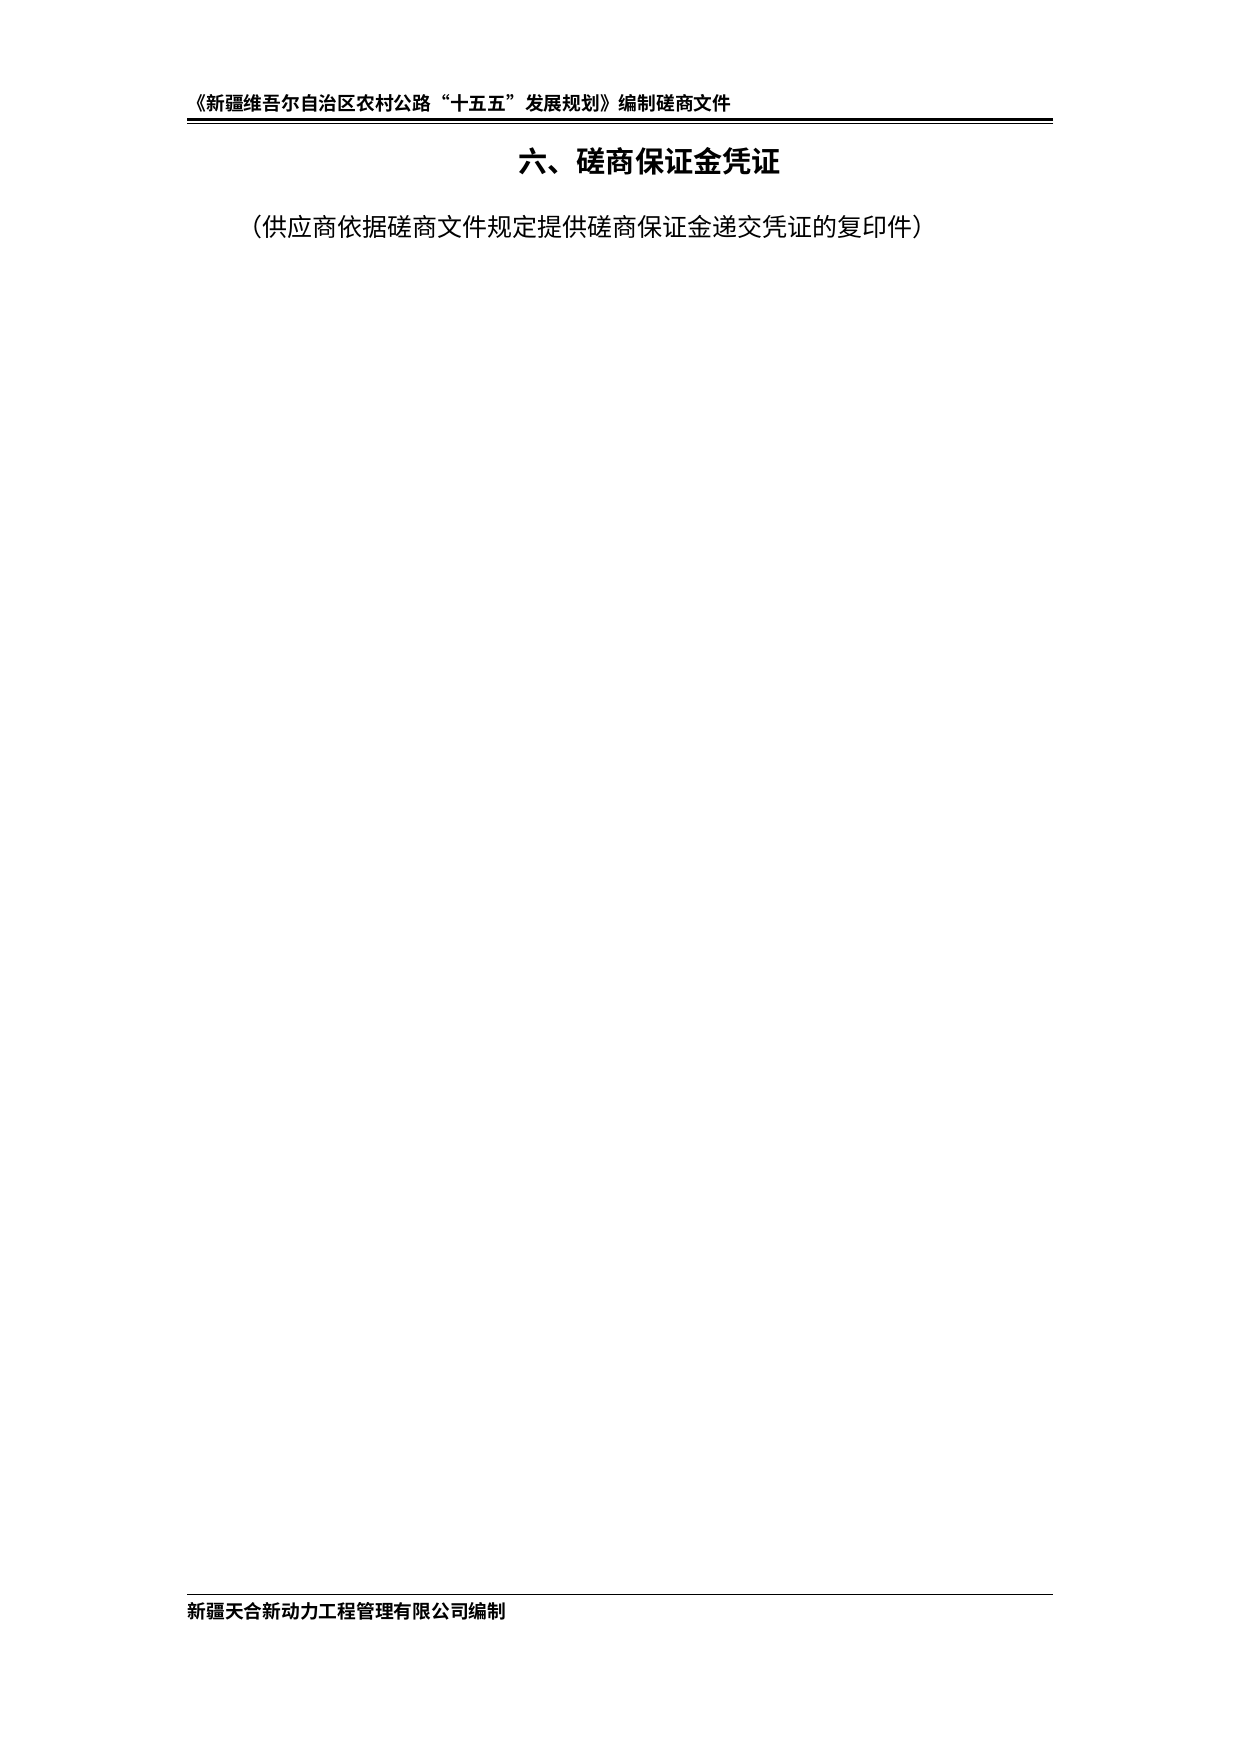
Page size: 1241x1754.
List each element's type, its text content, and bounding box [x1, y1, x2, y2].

text 六、磋商保证金凭证 [187, 128, 1053, 193]
text （供应商依据磋商文件规定提供磋商保证金递交凭证的复印件） [187, 193, 1053, 258]
